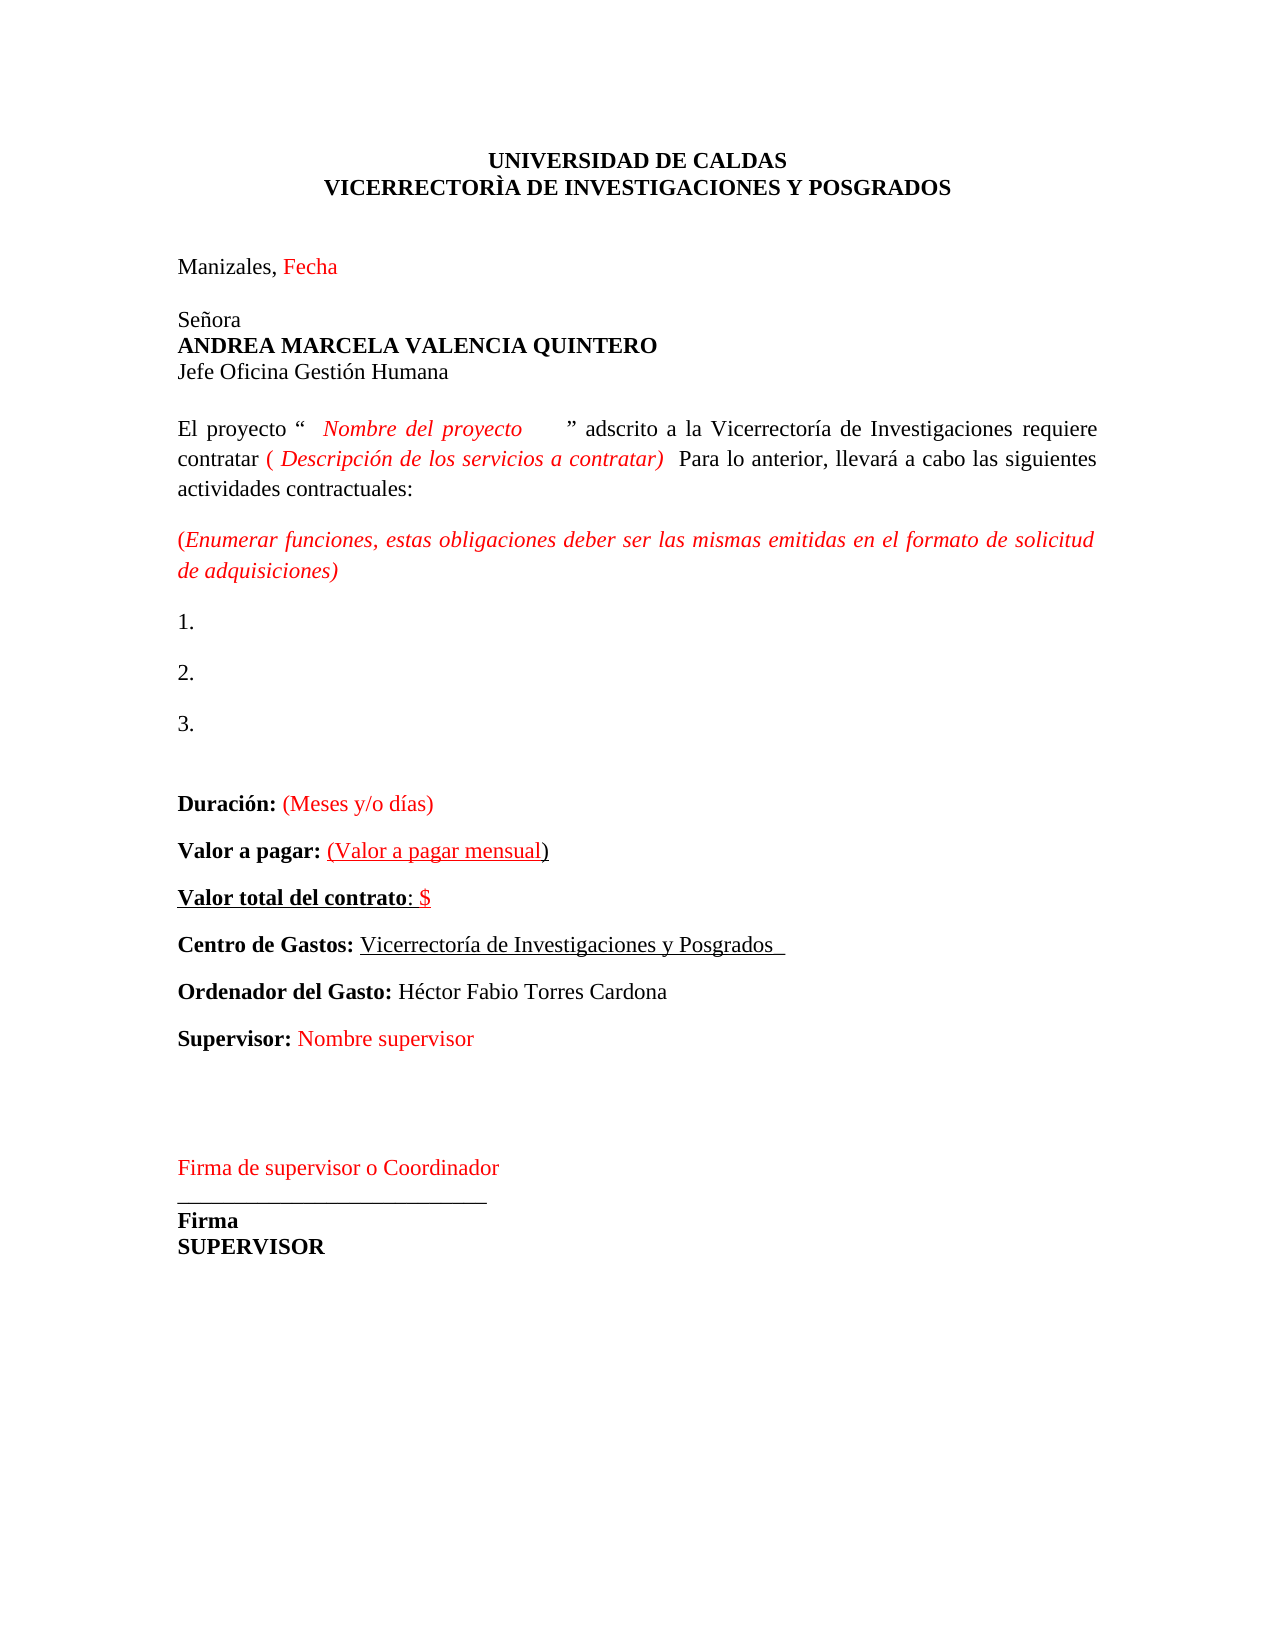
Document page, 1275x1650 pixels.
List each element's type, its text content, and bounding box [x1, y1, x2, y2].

text 3. [177, 710, 1098, 736]
text Centro de Gastos: Vicerrectoría de Investigaciones y Posgrados_ [177, 931, 1098, 957]
text 2. [177, 659, 1098, 685]
text Jefe Oficina Gestión Humana [177, 358, 1098, 385]
text Ordenador del Gasto: Héctor Fabio Torres Cardona [177, 978, 1098, 1005]
text Señora [177, 306, 1098, 332]
text (Enumerar funciones, estas obligaciones deber ser las mismas emitidas en el formato de solicitud de adquisiciones) [177, 526, 1098, 583]
text Duración: (Meses y/o días) [177, 789, 1098, 816]
text Valor total del contrato: $ [177, 884, 1098, 910]
text ANDREA MARCELA VALENCIA QUINTERO [177, 332, 1098, 358]
text El proyecto “ Nombre del proyecto ” adscrito a la Vicerrectoría de Investigaciones requiere contratar ( Descripción de los servicios a contratar) Para lo anterior, llevará a cabo las siguientes actividades contractuales: [177, 415, 1098, 502]
text 1. [177, 608, 1098, 634]
text VICERRECTORÌA DE INVESTIGACIONES Y POSGRADOS [177, 174, 1098, 200]
text Valor a pagar: (Valor a pagar mensual) [177, 837, 1098, 863]
text UNIVERSIDAD DE CALDAS [177, 148, 1098, 174]
text Firma de supervisor o Coordinador [177, 1154, 1098, 1180]
text Manizales, Fecha [177, 253, 1098, 279]
text Firma [177, 1207, 1098, 1233]
text ___________________________ [177, 1180, 1098, 1207]
text SUPERVISOR [177, 1233, 1098, 1259]
text Supervisor: Nombre supervisor [177, 1026, 1098, 1052]
